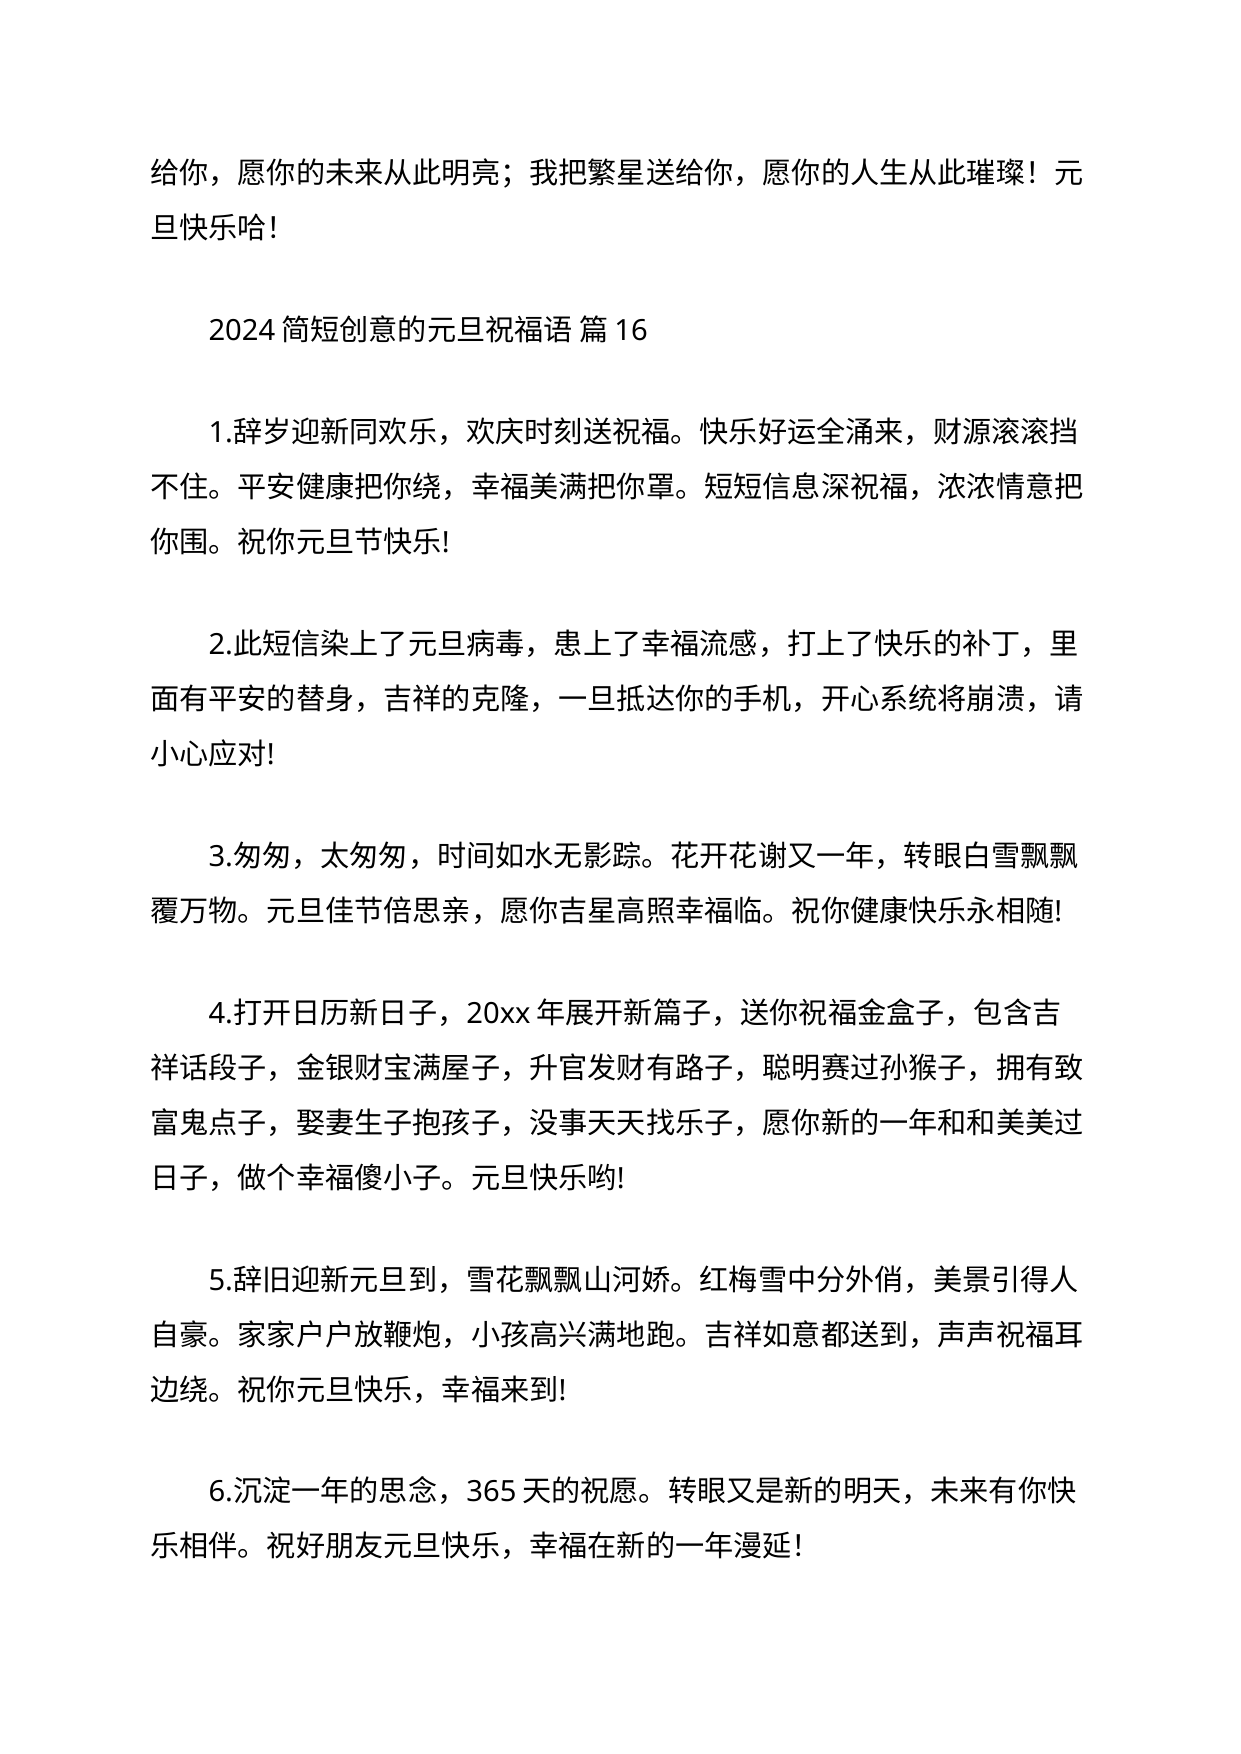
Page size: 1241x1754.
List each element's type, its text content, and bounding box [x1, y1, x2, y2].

text 4.打开日历新日子，20xx年展开新篇子，送你祝福金盒子，包含吉祥话段子，金银财宝满屋子，升官发财有路子，聪明赛过孙猴子，拥有致富鬼点子，娶妻生子抱孩子，没事天天找乐子，愿你新的一年和和美美过日子，做个幸福傻小子。元旦快乐哟! [150, 989, 1090, 1197]
text 2.此短信染上了元旦病毒，患上了幸福流感，打上了快乐的补丁，里面有平安的替身，吉祥的克隆，一旦抵达你的手机，开心系统将崩溃，请小心应对! [150, 621, 1090, 773]
text 2024简短创意的元旦祝福语 篇16 [150, 307, 1090, 349]
text 1.辞岁迎新同欢乐，欢庆时刻送祝福。快乐好运全涌来，财源滚滚挡不住。平安健康把你绕，幸福美满把你罩。短短信息深祝福，浓浓情意把你围。祝你元旦节快乐! [150, 409, 1090, 561]
text 6.沉淀一年的思念，365天的祝愿。转眼又是新的明天，未来有你快乐相伴。祝好朋友元旦快乐，幸福在新的一年漫延！ [150, 1468, 1090, 1565]
text 5.辞旧迎新元旦到，雪花飘飘山河娇。红梅雪中分外俏，美景引得人自豪。家家户户放鞭炮，小孩高兴满地跑。吉祥如意都送到，声声祝福耳边绕。祝你元旦快乐，幸福来到! [150, 1256, 1090, 1408]
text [150, 150, 1090, 247]
text 3.匆匆，太匆匆，时间如水无影踪。花开花谢又一年，转眼白雪飘飘覆万物。元旦佳节倍思亲，愿你吉星高照幸福临。祝你健康快乐永相随! [150, 832, 1090, 930]
